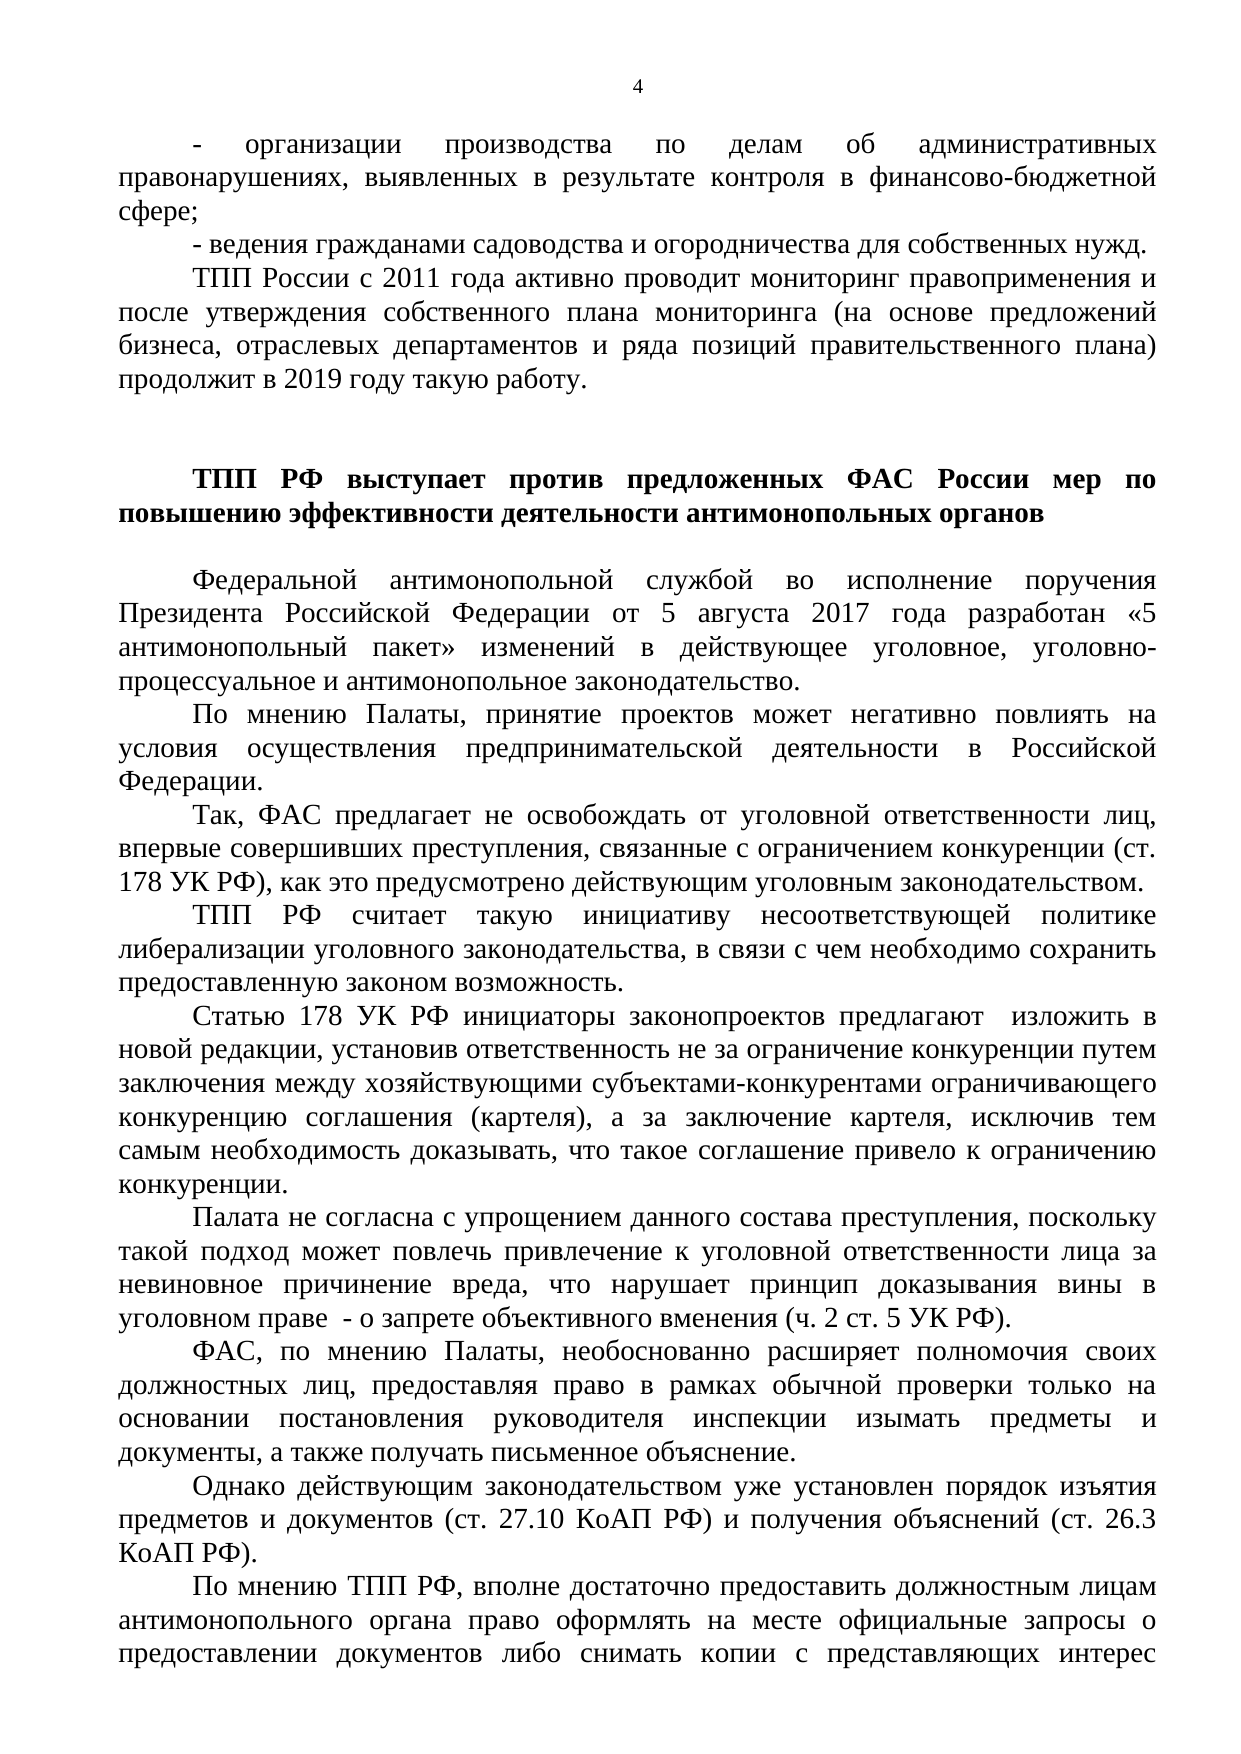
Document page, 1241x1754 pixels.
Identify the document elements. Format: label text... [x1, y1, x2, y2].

text Однако действующим законодательством уже установлен порядок изъятия предметов и документов (ст. 27.10 КоАП РФ) и получения объяснений (ст. 26.3 КоАП РФ). [118, 1468, 1157, 1568]
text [118, 1568, 1157, 1669]
text Статью 178 УК РФ инициаторы законопроектов предлагают изложить в новой редакции, установив ответственность не за ограничение конкуренции путем заключения между хозяйствующими субъектами-конкурентами ограничивающего конкуренцию соглашения (картеля), а за заключение картеля, исключив тем самым необходимость доказывать, что такое соглашение привело к ограничению конкуренции. [118, 998, 1157, 1199]
text Так, ФАС предлагает не освобождать от уголовной ответственности лиц, впервые совершивших преступления, связанные с ограничением конкуренции (ст. 178 УК РФ), как это предусмотрено действующим уголовным законодательством. [118, 797, 1157, 897]
text Федеральной антимонопольной службой во исполнение поручения Президента Российской Федерации от 5 августа 2017 года разработан «5 антимонопольный пакет» изменений в действующее уголовное, уголовно-процессуальное и антимонопольное законодательство. [118, 562, 1157, 696]
text ТПП РФ выступает против предложенных ФАС России мер по повышению эффективности деятельности антимонопольных органов [118, 461, 1157, 528]
text - ведения гражданами садоводства и огородничества для собственных нужд. [118, 227, 1157, 260]
text ФАС, по мнению Палаты, необоснованно расширяет полномочия своих должностных лиц, предоставляя право в рамках обычной проверки только на основании постановления руководителя инспекции изымать предметы и документы, а также получать письменное объяснение. [118, 1333, 1157, 1468]
text ТПП России с 2011 года активно проводит мониторинг правоприменения и после утверждения собственного плана мониторинга (на основе предложений бизнеса, отраслевых департаментов и ряда позиций правительственного плана) продолжит в 2019 году такую работу. [118, 260, 1157, 394]
text По мнению Палаты, принятие проектов может негативно повлиять на условия осуществления предпринимательской деятельности в Российской Федерации. [118, 696, 1157, 797]
text Палата не согласна с упрощением данного состава преступления, поскольку такой подход может повлечь привлечение к уголовной ответственности лица за невиновное причинение вреда, что нарушает принцип доказывания вины в уголовном праве - о запрете объективного вменения (ч. 2 ст. 5 УК РФ). [118, 1199, 1157, 1333]
text - организации производства по делам об административных правонарушениях, выявленных в результате контроля в финансово-бюджетной сфере; [118, 126, 1157, 227]
text ТПП РФ считает такую инициативу несоответствующей политике либерализации уголовного законодательства, в связи с чем необходимо сохранить предоставленную законом возможность. [118, 897, 1157, 998]
